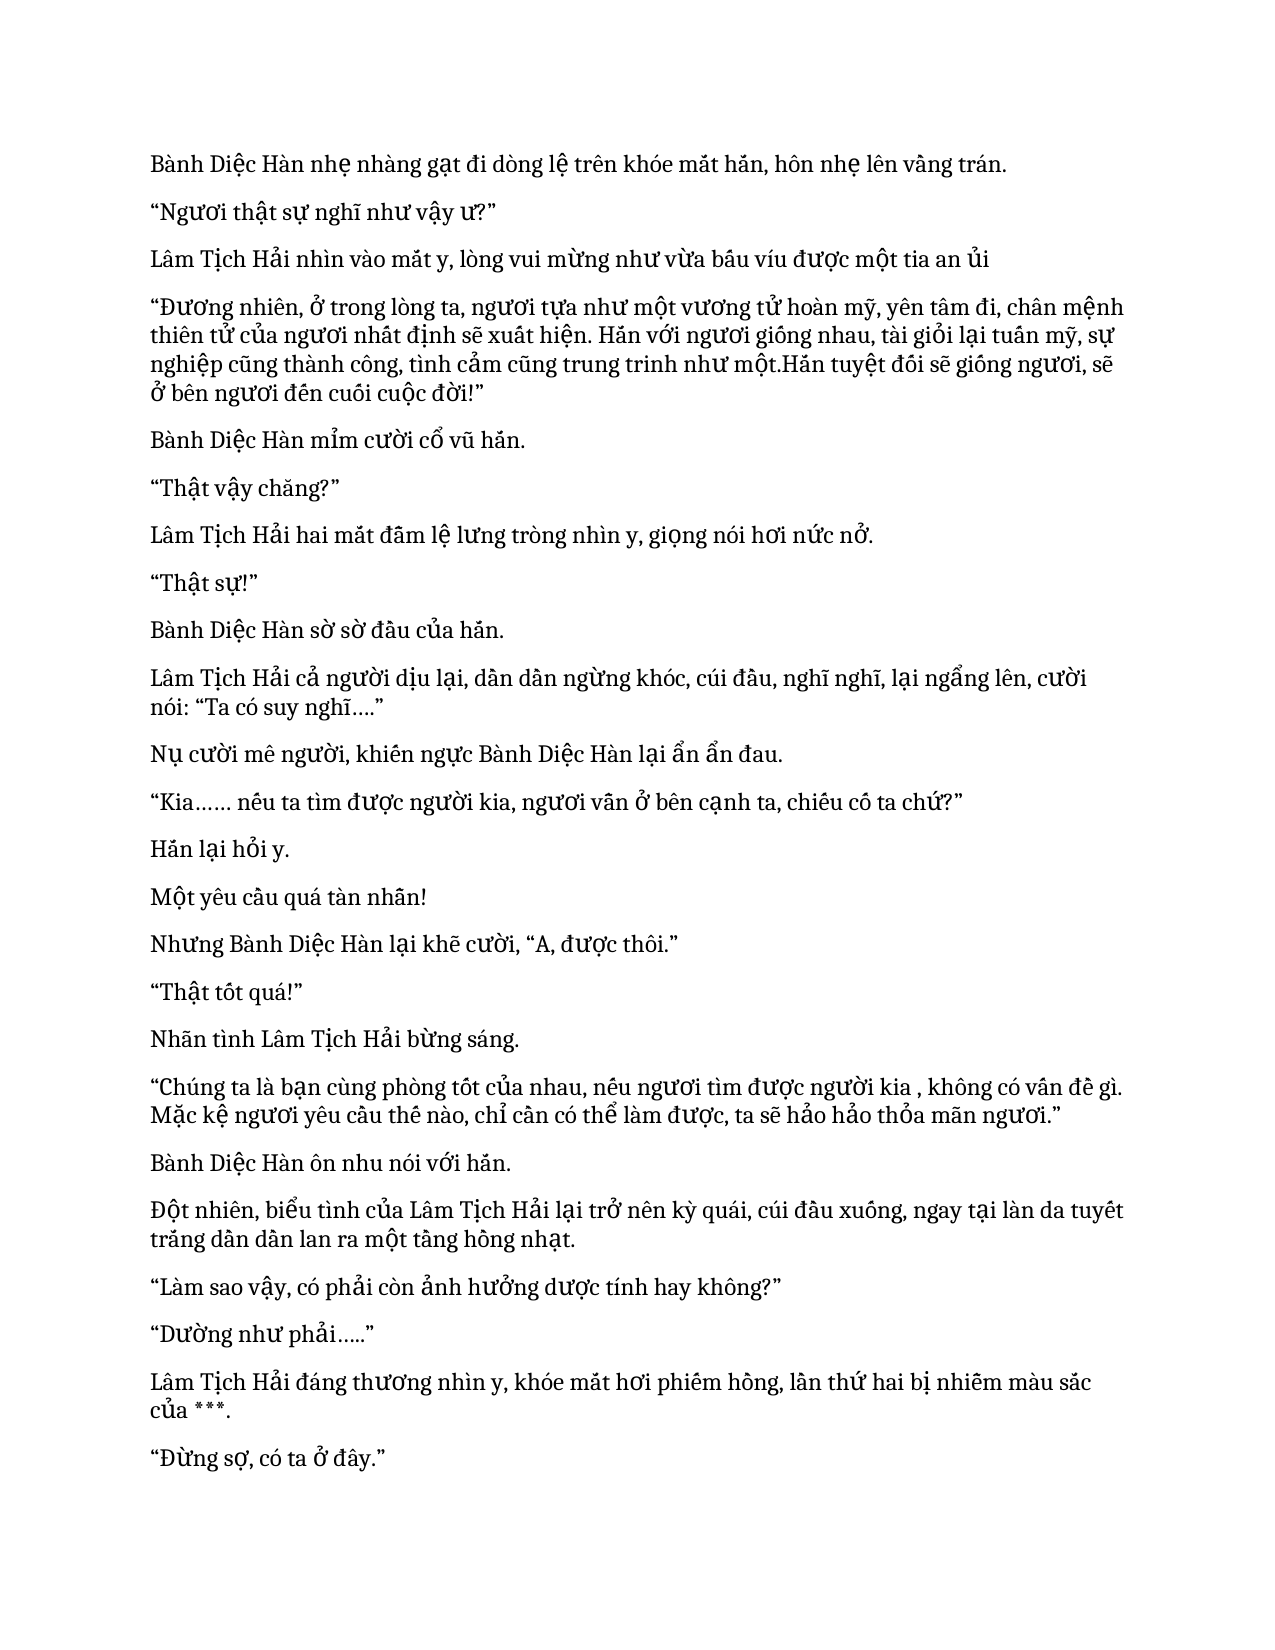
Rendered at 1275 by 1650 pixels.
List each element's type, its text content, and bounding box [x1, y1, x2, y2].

text Bành Diệc Hàn mỉm cười cổ vũ hắn. [150, 426, 1125, 455]
text “Kia…… nếu ta tìm được người kia, ngươi vẫn ở bên cạnh ta, chiếu cố ta chứ?” [150, 787, 1125, 816]
text Hắn lại hỏi y. [150, 835, 1125, 864]
text Lâm Tịch Hải nhìn vào mắt y, lòng vui mừng như vừa bấu víu được một tia an ủi [150, 245, 1125, 274]
text “Ngươi thật sự nghĩ như vậy ư?” [150, 197, 1125, 226]
text “Chúng ta là bạn cùng phòng tốt của nhau, nếu ngươi tìm được người kia , không có vấn đề gì. Mặc kệ ngươi yêu cầu thế nào, chỉ cần có thể làm được, ta sẽ hảo hảo thỏa mãn ngươi.” [150, 1072, 1125, 1130]
text Đột nhiên, biểu tình của Lâm Tịch Hải lại trở nên kỳ quái, cúi đầu xuống, ngay tại làn da tuyết trắng dần dần lan ra một tầng hồng nhạt. [150, 1196, 1125, 1254]
text “Thật vậy chăng?” [150, 474, 1125, 502]
text Lâm Tịch Hải cả người dịu lại, dần dần ngừng khóc, cúi đầu, nghĩ nghĩ, lại ngẩng lên, cười nói: “Ta có suy nghĩ….” [150, 664, 1125, 721]
text Bành Diệc Hàn ôn nhu nói với hắn. [150, 1149, 1125, 1177]
text “Làm sao vậy, có phải còn ảnh hưởng dược tính hay không?” [150, 1272, 1125, 1301]
text Nụ cười mê người, khiến ngực Bành Diệc Hàn lại ẩn ẩn đau. [150, 740, 1125, 769]
text Lâm Tịch Hải hai mắt đẫm lệ lưng tròng nhìn y, giọng nói hơi nức nở. [150, 521, 1125, 550]
text Bành Diệc Hàn sờ sờ đầu của hắn. [150, 616, 1125, 645]
text “Đương nhiên, ở trong lòng ta, ngươi tựa như một vương tử hoàn mỹ, yên tâm đi, chân mệnh thiên tử của ngươi nhất định sẽ xuất hiện. Hắn với ngươi giống nhau, tài giỏi lại tuấn mỹ, sự nghiệp cũng thành công, tình cảm cũng trung trinh như một.Hắn tuyệt đối sẽ giống ngươi, sẽ ở bên ngươi đến cuối cuộc đời!” [150, 292, 1125, 407]
text “Dường như phải…..” [150, 1320, 1125, 1349]
text “Thật sự!” [150, 569, 1125, 597]
text “Đừng sợ, có ta ở đây.” [150, 1444, 1125, 1472]
text Nhưng Bành Diệc Hàn lại khẽ cười, “A, được thôi.” [150, 930, 1125, 959]
text Lâm Tịch Hải đáng thương nhìn y, khóe mắt hơi phiếm hồng, lần thứ hai bị nhiễm màu sắc của ***. [150, 1367, 1125, 1425]
text Nhãn tình Lâm Tịch Hải bừng sáng. [150, 1025, 1125, 1054]
text Một yêu cầu quá tàn nhẫn! [150, 882, 1125, 911]
text Bành Diệc Hàn nhẹ nhàng gạt đi dòng lệ trên khóe mắt hắn, hôn nhẹ lên vầng trán. [150, 150, 1125, 179]
text “Thật tốt quá!” [150, 977, 1125, 1006]
